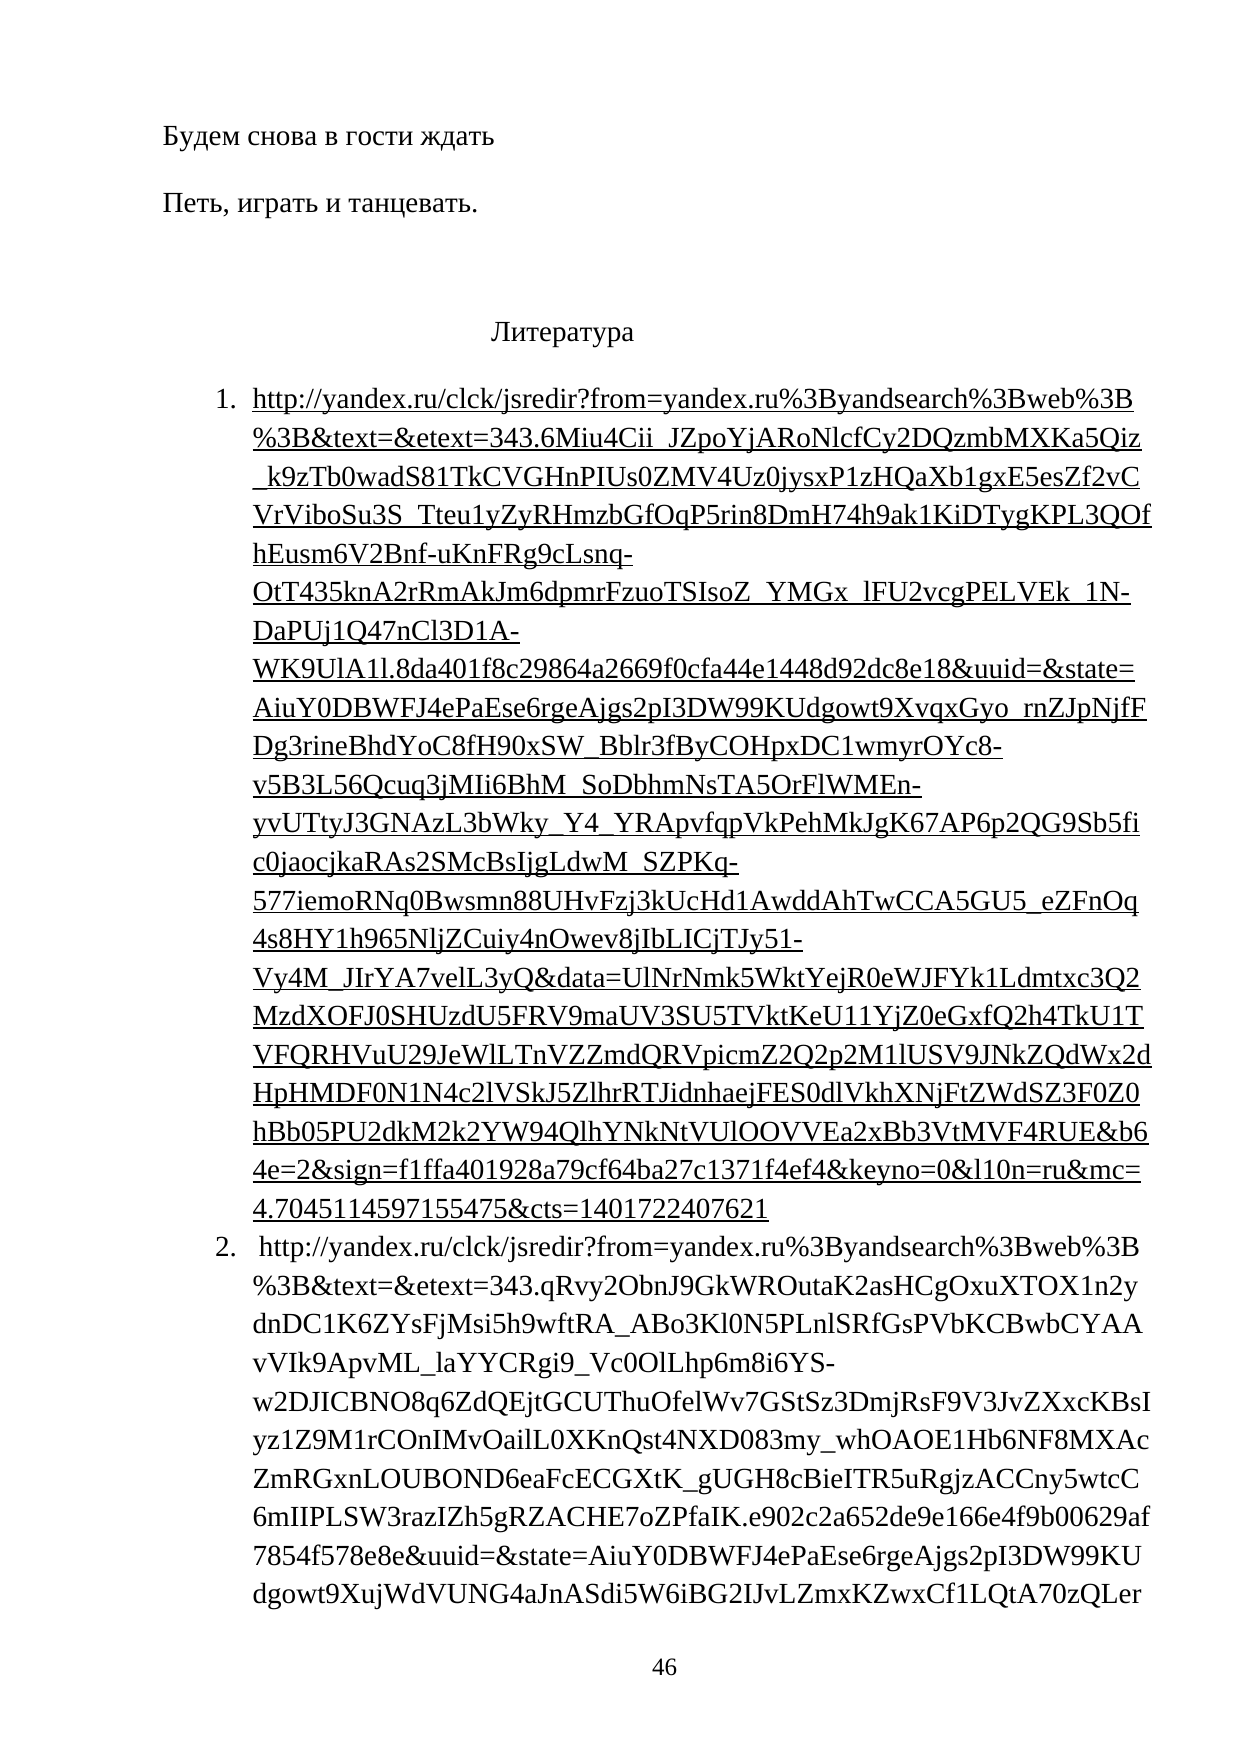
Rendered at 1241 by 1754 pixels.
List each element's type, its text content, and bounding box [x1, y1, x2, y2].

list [215, 1229, 1152, 1610]
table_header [163, 118, 1137, 247]
text Литература [177, 314, 1152, 348]
list http://yandex.ru/clck/jsredir?from=yandex.ru%3Byandsearch%3Bweb%3B%3B&text=&etext=343.6Miu4Cii_JZpoYjARoNlcfCy2DQzmbMXKa5Qiz_k9zTb0wadS81TkCVGHnPIUs0ZMV4Uz0jysxP1zHQaXb1gxE5esZf2vCVrViboSu3S_Tteu1yZyRHmzbGfOqP5rin8DmH74h9ak1KiDTygKPL3QOfhEusm6V2Bnf-uKnFRg9cLsnq-OtT435knA2rRmAkJm6dpmrFzuoTSIsoZ_YMGx_lFU2vcgPELVEk_1N-DaPUj1Q47nCl3D1A-WK9UlA1l.8da401f8c29864a2669f0cfa44e1448d92dc8e18&uuid=&state=AiuY0DBWFJ4ePaEse6rgeAjgs2pI3DW99KUdgowt9XvqxGyo_rnZJpNjfFDg3rineBhdYoC8fH90xSW_Bblr3fByCOHpxDC1wmyrOYc8-v5B3L56Qcuq3jMIi6BhM_SoDbhmNsTA5OrFlWMEn-yvUTtyJ3GNAzL3bWky_Y4_YRApvfqpVkPehMkJgK67AP6p2QG9Sb5fic0jaocjkaRAs2SMcBsIjgLdwM_SZPKq-577iemoRNq0Bwsmn88UHvFzj3kUcHd1AwddAhTwCCA5GU5_eZFnOq4s8HY1h965NljZCuiy4nOwev8jIbLICjTJy51-Vy4M_JIrYA7velL3yQ&data=UlNrNmk5WktYejR0eWJFYk1Ldmtxc3Q2MzdXOFJ0SHUzdU5FRV9maUV3SU5TVktKeU11YjZ0eGxfQ2h4TkU1TVFQRHVuU29JeWlLTnVZZmdQRVpicmZ2Q2p2M1lUSV9JNkZQdWx2dHpHMDF0N1N4c2lVSkJ5ZlhrRTJidnhaejFES0dlVkhXNjFtZWdSZ3F0Z0hBb05PU2dkM2k2YW94QlhYNkNtVUlOOVVEa2xBb3VtMVF4RUE&b64e=2&sign=f1ffa401928a79cf64ba27c1371f4ef4&keyno=0&l10n=ru&mc=4.7045114597155475&cts=1401722407621 [215, 382, 1152, 1224]
